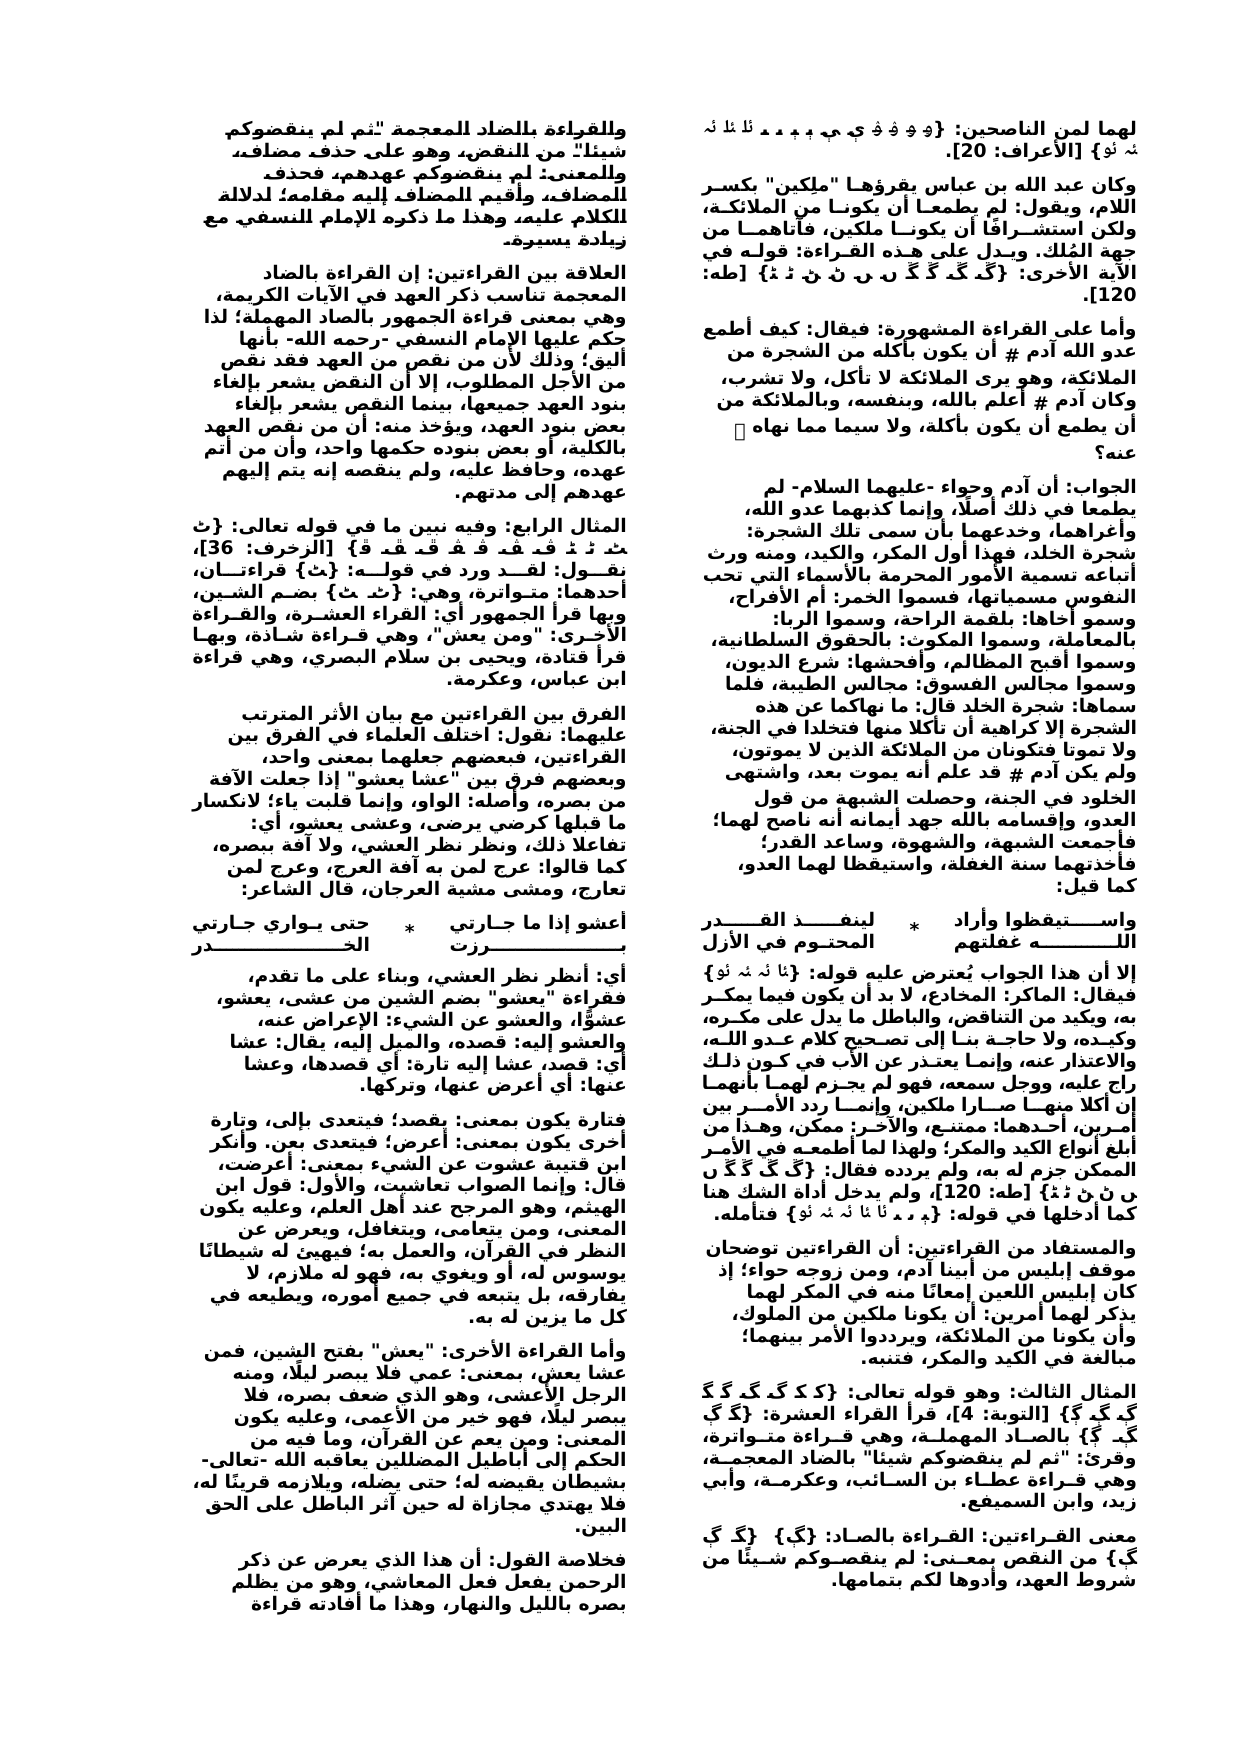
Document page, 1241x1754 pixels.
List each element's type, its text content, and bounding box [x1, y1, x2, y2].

table_header أعشو إذا ما جارتي برزت [438, 912, 638, 965]
text معنى القراءتين: القراءة بالصاد: {ﮗ} {ﮕ ﮖ ﮗ} من النقص بمعنى: لم ينقصوكم شيئًا من شروط العهد، وأدوها لكم بتمامها. [702, 1525, 1137, 1590]
text وكان عبد الله بن عباس يقرؤها "ملِكين" بكسر اللام، ويقول: لم يطمعا أن يكونا من الملائكة، ولكن استشرافًا أن يكونا ملكين، فآتاهما من جهة المُلك. ويدل على هذه القراءة: قوله في الآية الأخرى: {ﮚ ﮛ ﮜ ﮝ ﮞ ﮟ ﮠ ﮡ ﮢ ﮣ} [طه: 120]. [702, 174, 1137, 306]
table_header حتى يواري جارتي الخدر [181, 912, 381, 965]
text العلاقة بين القراءتين: إن القراءة بالضاد المعجمة تناسب ذكر العهد في الآيات الكريمة، وهي بمعنى قراءة الجمهور بالصاد المهملة؛ لذا حكم عليها الإمام النسفي -رحمه الله- بأنها أليق؛ وذلك لأن من نقص من العهد فقد نقص من الأجل المطلوب، إلا أن النقض يشعر بإلغاء بنود العهد جميعها، بينما النقص يشعر بإلغاء بعض بنود العهد، ويؤخذ منه: أن من نقص العهد بالكلية، أو بعض بنوده حكمها واحد، وأن من أتم عهده، وحافظ عليه، ولم ينقصه إنه يتم إليهم عهدهم إلى مدتهم. [192, 262, 627, 502]
table_header * [886, 909, 942, 962]
text إلا أن هذا الجواب يُعترض عليه قوله: {ﯫ ﯬ ﯭ ﯮ} فيقال: الماكر: المخادع، لا بد أن يكون فيما يمكر به، ويكيد من التناقض، والباطل ما يدل على مكره، وكيده، ولا حاجة بنا إلى تصحيح كلام عدو الله، والاعتذار عنه، وإنما يعتذر عن الأب في كون ذلك راج عليه، ووجل سمعه، فهو لم يجزم لهما بأنهما إن أكلا منها صارا ملكين، وإنما ردد الأمر بين أمرين، أحدهما: ممتنع، والآخر: ممكن، وهذا من أبلغ أنواع الكيد والمكر؛ ولهذا لما أطمعه في الأمر الممكن جزم له به، ولم يردده فقال: {ﮚ ﮛ ﮜ ﮝ ﮞ ﮟ ﮠ ﮡ ﮢ ﮣ} [طه: 120]، ولم يدخل أداة الشك هنا كما أدخلها في قوله: {ﯧ ﯨ ﯩ ﯪ ﯫ ﯬ ﯭ ﯮ} فتأمله. [702, 962, 1137, 1225]
text الفرق بين القراءتين مع بيان الأثر المترتب عليهما: نقول: اختلف العلماء في الفرق بين القراءتين، فبعضهم جعلهما بمعنى واحد، وبعضهم فرق بين "عشا يعشو" إذا جعلت الآفة من بصره، وأصله: الواو، وإنما قلبت ياء؛ لانكسار ما قبلها كرضي يرضى، وعشى يعشو، أي: تفاعلا ذلك، ونظر نظر العشي، ولا آفة ببصره، كما قالوا: عرج لمن به آفة العرج، وعرج لمن تعارج، ومشى مشية العرجان، قال الشاعر: [192, 702, 627, 899]
text والقراءة بالضاد المعجمة "ثم لم ينقضوكم شيئا" من النقض، وهو على حذف مضاف، والمعنى: لم ينقضوكم عهدهم، فحذف المضاف، وأقيم المضاف إليه مقامه؛ لدلالة الكلام عليه، وهذا ما ذكره الإمام النسفي مع زيادة يسيرة. [192, 118, 627, 249]
text والمستفاد من القراءتين: أن القراءتين توضحان موقف إبليس من أبينا آدم، ومن زوجه حواء؛ إذ كان إبليس اللعين إمعانًا منه في المكر لهما يذكر لهما أمرين: أن يكونا ملكين من الملوك، وأن يكونا من الملائكة، ويرددوا الأمر بينهما؛ مبالغة في الكيد والمكر، فتنبه. [702, 1237, 1137, 1368]
table_header لينفذ القدر المحتوم في الأزل [691, 909, 886, 962]
table_header * [381, 912, 438, 965]
text المثال الثالث: وهو قوله تعالى: {ﮐ ﮑ ﮒ ﮓ ﮔ ﮕ ﮖ ﮗ ﮘ} [التوبة: 4]، قرأ القراء العشرة: {ﮕ ﮖ ﮗ ﮘ} بالصاد المهملة، وهي قراءة متواترة، وقرئ: "ثم لم ينقضوكم شيئا" بالضاد المعجمة، وهي قراءة عطاء بن السائب، وعكرمة، وأبي زيد، وابن السميفع. [702, 1381, 1137, 1512]
text المثال الرابع: وفيه نبين ما في قوله تعالى: {ﭦ ﭧ ﭨ ﭩ ﭪ ﭫ ﭬ ﭭ ﭮ ﭯ ﭰ} [الزخرف: 36]، نقول: لقد ورد في قوله: {ﭧ} قراءتان، أحدهما: متواترة، وهي: {ﭦ ﭧ} بضم الشين، وبها قرأ الجمهور أي: القراء العشرة، والقراءة الأخرى: "ومن يعش"، وهي قراءة شاذة، وبها قرأ قتادة، ويحيى بن سلام البصري، وهي قراءة ابن عباس، وعكرمة. [192, 515, 627, 690]
table_header واستيقظوا وأراد الله غفلتهم [943, 909, 1148, 962]
text أي: أنظر نظر العشي، وبناء على ما تقدم، فقراءة "يعشو" بضم الشين من عشى، يعشو، عشوًّا، والعشو عن الشيء: الإعراض عنه، والعشو إليه: قصده، والميل إليه، يقال: عشا أي: قصد، عشا إليه تارة: أي قصدها، وعشا عنها: أي أعرض عنها، وتركها. [192, 965, 627, 1096]
text الجواب: أن آدم وحواء -عليهما السلام- لم يطمعا في ذلك أصلًا، وإنما كذبهما عدو الله، وأغراهما، وخدعهما بأن سمى تلك الشجرة: شجرة الخلد، فهذا أول المكر، والكيد، ومنه ورث أتباعه تسمية الأمور المحرمة بالأسماء التي تحب النفوس مسمياتها، فسموا الخمر: أم الأفراح، وسمو أخاها: بلقمة الراحة، وسموا الربا: بالمعاملة، وسموا المكوث: بالحقوق السلطانية، وسموا أقبح المظالم، وأفحشها: شرع الديون، وسموا مجالس الفسوق: مجالس الطيبة، فلما سماها: شجرة الخلد قال: ما نهاكما عن هذه الشجرة إلا كراهية أن تأكلا منها فتخلدا في الجنة، ولا تموتا فتكونان من الملائكة الذين لا يموتون، ولم يكن آدم # قد علم أنه يموت بعد، واشتهى الخلود في الجنة، وحصلت الشبهة من قول العدو، وإقسامه بالله جهد أيمانه أنه ناصح لهما؛ فأجمعت الشبهة، والشهوة، وساعد القدر؛ فأخذتهما سنة الغفلة، واستيقظا لهما العدو، كما قيل: [702, 476, 1137, 897]
text فتارة يكون بمعنى: يقصد؛ فيتعدى بإلى، وتارة أخرى يكون بمعنى: أعرض؛ فيتعدى بعن. وأنكر ابن قتيبة عشوت عن الشيء بمعنى: أعرضت، قال: وإنما الصواب تعاشيت، والأول: قول ابن الهيثم، وهو المرجح عند أهل العلم، وعليه يكون المعنى، ومن يتعامى، ويتغافل، ويعرض عن النظر في القرآن، والعمل به؛ فيهيئ له شيطانًا يوسوس له، أو ويغوي به، فهو له ملازم، لا يفارقه، بل يتبعه في جميع أموره، ويطيعه في كل ما يزين له به. [192, 1109, 627, 1327]
text وأما على القراءة المشهورة: فيقال: كيف أطمع عدو الله آدم # أن يكون بأكله من الشجرة من الملائكة، وهو يرى الملائكة لا تأكل، ولا تشرب، وكان آدم # أعلم بالله، وبنفسه، وبالملائكة من أن يطمع أن يكون بأكلة، ولا سيما مما نهاه  عنه؟ [702, 318, 1137, 464]
text وأما القراءة الأخرى: "يعش" بفتح الشين، فمن عشا يعش، بمعنى: عمي فلا يبصر ليلًا، ومنه الرجل الأعشى، وهو الذي ضعف بصره، فلا يبصر ليلًا، فهو خير من الأعمى، وعليه يكون المعنى: ومن يعم عن القرآن، وما فيه من الحكم إلى أباطيل المضللين يعاقبه الله -تعالى- بشيطان يقيضه له؛ حتى يضله، ويلازمه قرينًا له، فلا يهتدي مجازاة له حين آثر الباطل على الحق البين. [192, 1340, 627, 1537]
